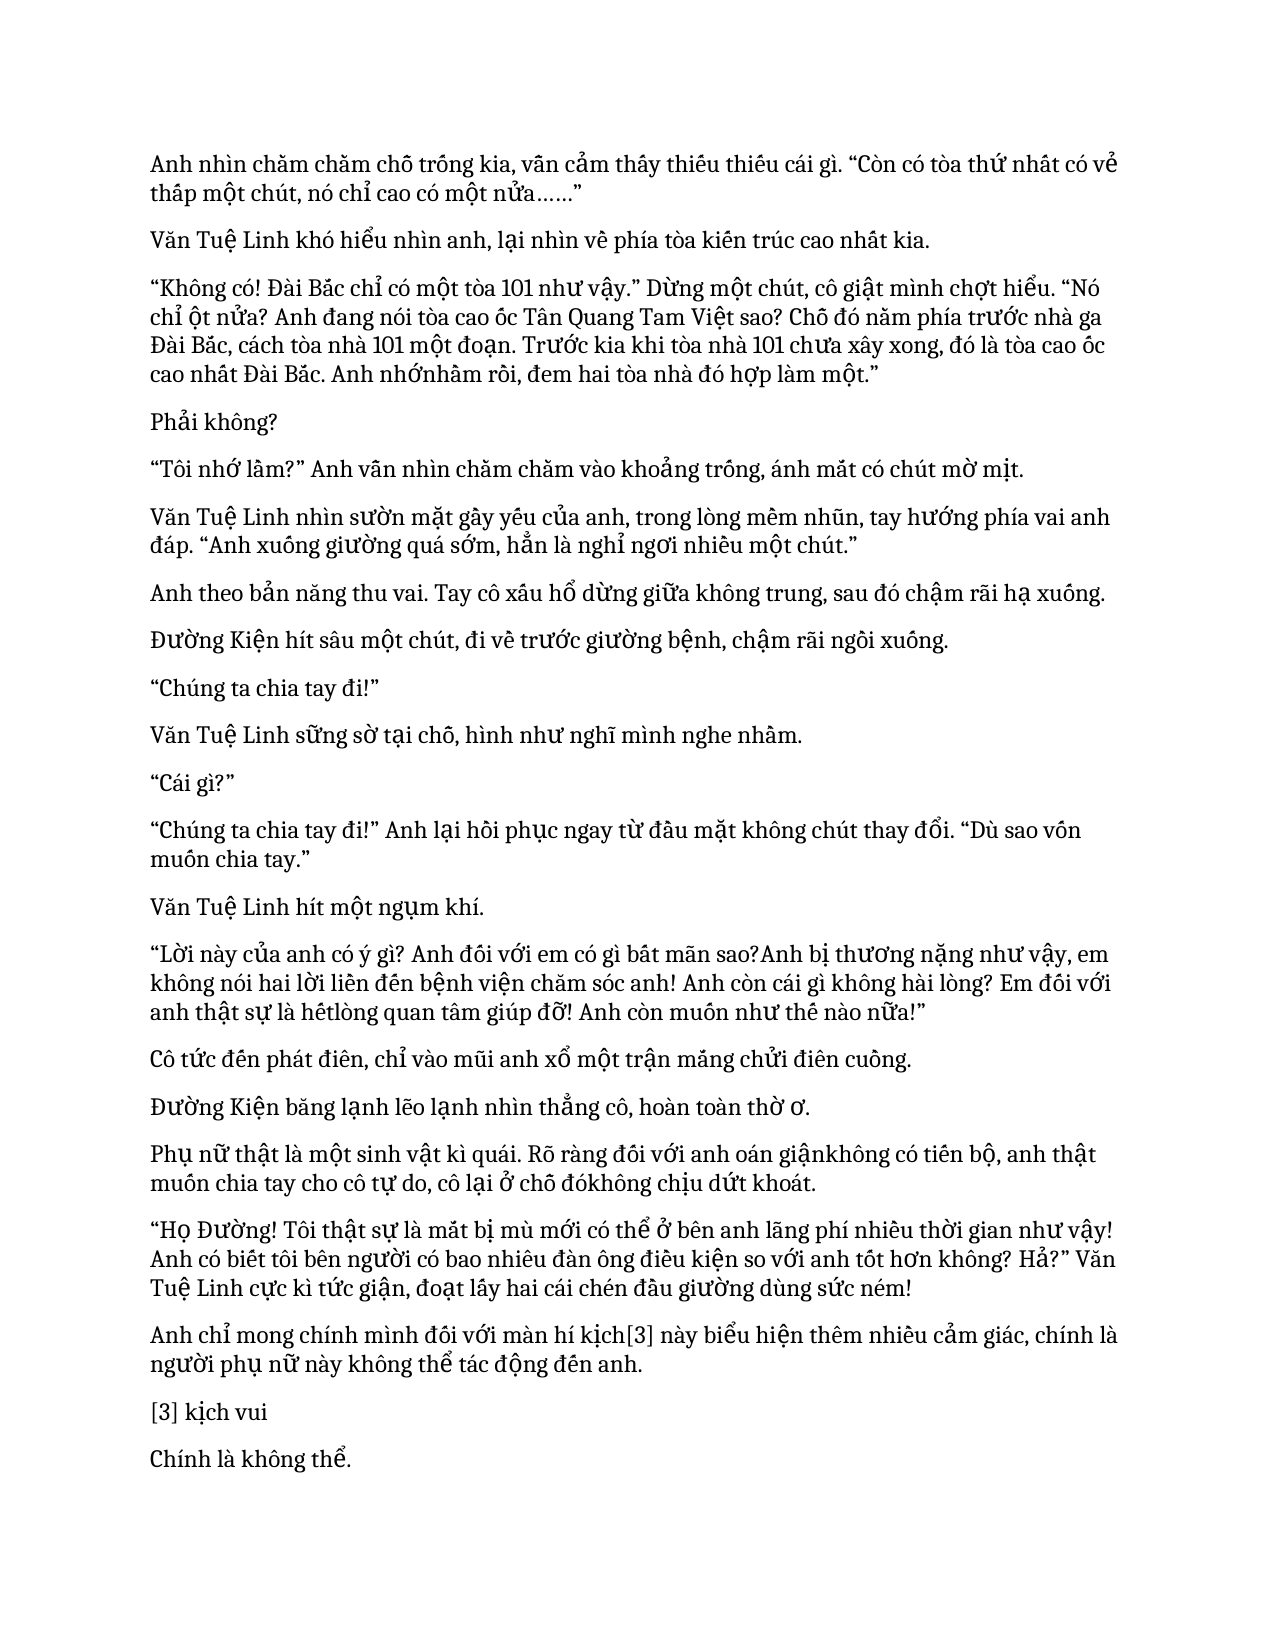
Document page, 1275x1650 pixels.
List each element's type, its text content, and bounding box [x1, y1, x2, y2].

text Anh theo bản năng thu vai. Tay cô xấu hổ dừng giữa không trung, sau đó chậm rãi hạ xuống. [150, 579, 1125, 607]
text Văn Tuệ Linh nhìn sườn mặt gầy yếu của anh, trong lòng mềm nhũn, tay hướng phía vai anh đáp. “Anh xuống giường quá sớm, hẳn là nghỉ ngơi nhiều một chút.” [150, 502, 1125, 560]
text Phụ nữ thật là một sinh vật kì quái. Rõ ràng đối với anh oán giậnkhông có tiến bộ, anh thật muốn chia tay cho cô tự do, cô lại ở chỗ đókhông chịu dứt khoát. [150, 1140, 1125, 1197]
text “Họ Đường! Tôi thật sự là mắt bị mù mới có thể ở bên anh lãng phí nhiều thời gian như vậy! Anh có biết tôi bên người có bao nhiêu đàn ông điều kiện so với anh tốt hơn không? Hả?” Văn Tuệ Linh cực kì tức giận, đoạt lấy hai cái chén đầu giường dùng sức ném! [150, 1216, 1125, 1302]
text Đường Kiện băng lạnh lẽo lạnh nhìn thẳng cô, hoàn toàn thờ ơ. [150, 1092, 1125, 1121]
text Anh chỉ mong chính mình đối với màn hí kịch[3] này biểu hiện thêm nhiều cảm giác, chính là người phụ nữ này không thể tác động đến anh. [150, 1321, 1125, 1379]
text “Chúng ta chia tay đi!” [150, 674, 1125, 702]
text Anh nhìn chằm chằm chỗ trống kia, vẫn cảm thấy thiếu thiếu cái gì. “Còn có tòa thứ nhất có vẻ thấp một chút, nó chỉ cao có một nửa……” [150, 150, 1125, 207]
text “Tôi nhớ lầm?” Anh vẫn nhìn chằm chằm vào khoảng trống, ánh mắt có chút mờ mịt. [150, 455, 1125, 484]
text “Cái gì?” [150, 769, 1125, 797]
text “Chúng ta chia tay đi!” Anh lại hồi phục ngay từ đầu mặt không chút thay đổi. “Dù sao vốn muốn chia tay.” [150, 816, 1125, 874]
text Phải không? [150, 407, 1125, 436]
text Chính là không thể. [150, 1445, 1125, 1474]
text [3] kịch vui [150, 1397, 1125, 1426]
text Văn Tuệ Linh khó hiểu nhìn anh, lại nhìn về phía tòa kiến trúc cao nhất kia. [150, 226, 1125, 255]
text Đường Kiện hít sâu một chút, đi về trước giường bệnh, chậm rãi ngồi xuống. [150, 626, 1125, 655]
text Văn Tuệ Linh hít một ngụm khí. [150, 892, 1125, 921]
text “Lời này của anh có ý gì? Anh đối với em có gì bất mãn sao?Anh bị thương nặng như vậy, em không nói hai lời liền đến bệnh viện chăm sóc anh! Anh còn cái gì không hài lòng? Em đối với anh thật sự là hếtlòng quan tâm giúp đỡ! Anh còn muốn như thế nào nữa!” [150, 940, 1125, 1026]
text “Không có! Đài Bắc chỉ có một tòa 101 như vậy.” Dừng một chút, cô giật mình chợt hiểu. “Nó chỉ ột nửa? Anh đang nói tòa cao ốc Tân Quang Tam Việt sao? Chỗ đó nằm phía trước nhà ga Đài Bắc, cách tòa nhà 101 một đoạn. Trước kia khi tòa nhà 101 chưa xây xong, đó là tòa cao ốc cao nhất Đài Bắc. Anh nhớnhầm rồi, đem hai tòa nhà đó hợp làm một.” [150, 274, 1125, 389]
text Văn Tuệ Linh sững sờ tại chỗ, hình như nghĩ mình nghe nhầm. [150, 721, 1125, 750]
text Cô tức đến phát điên, chỉ vào mũi anh xổ một trận mắng chửi điên cuồng. [150, 1045, 1125, 1074]
